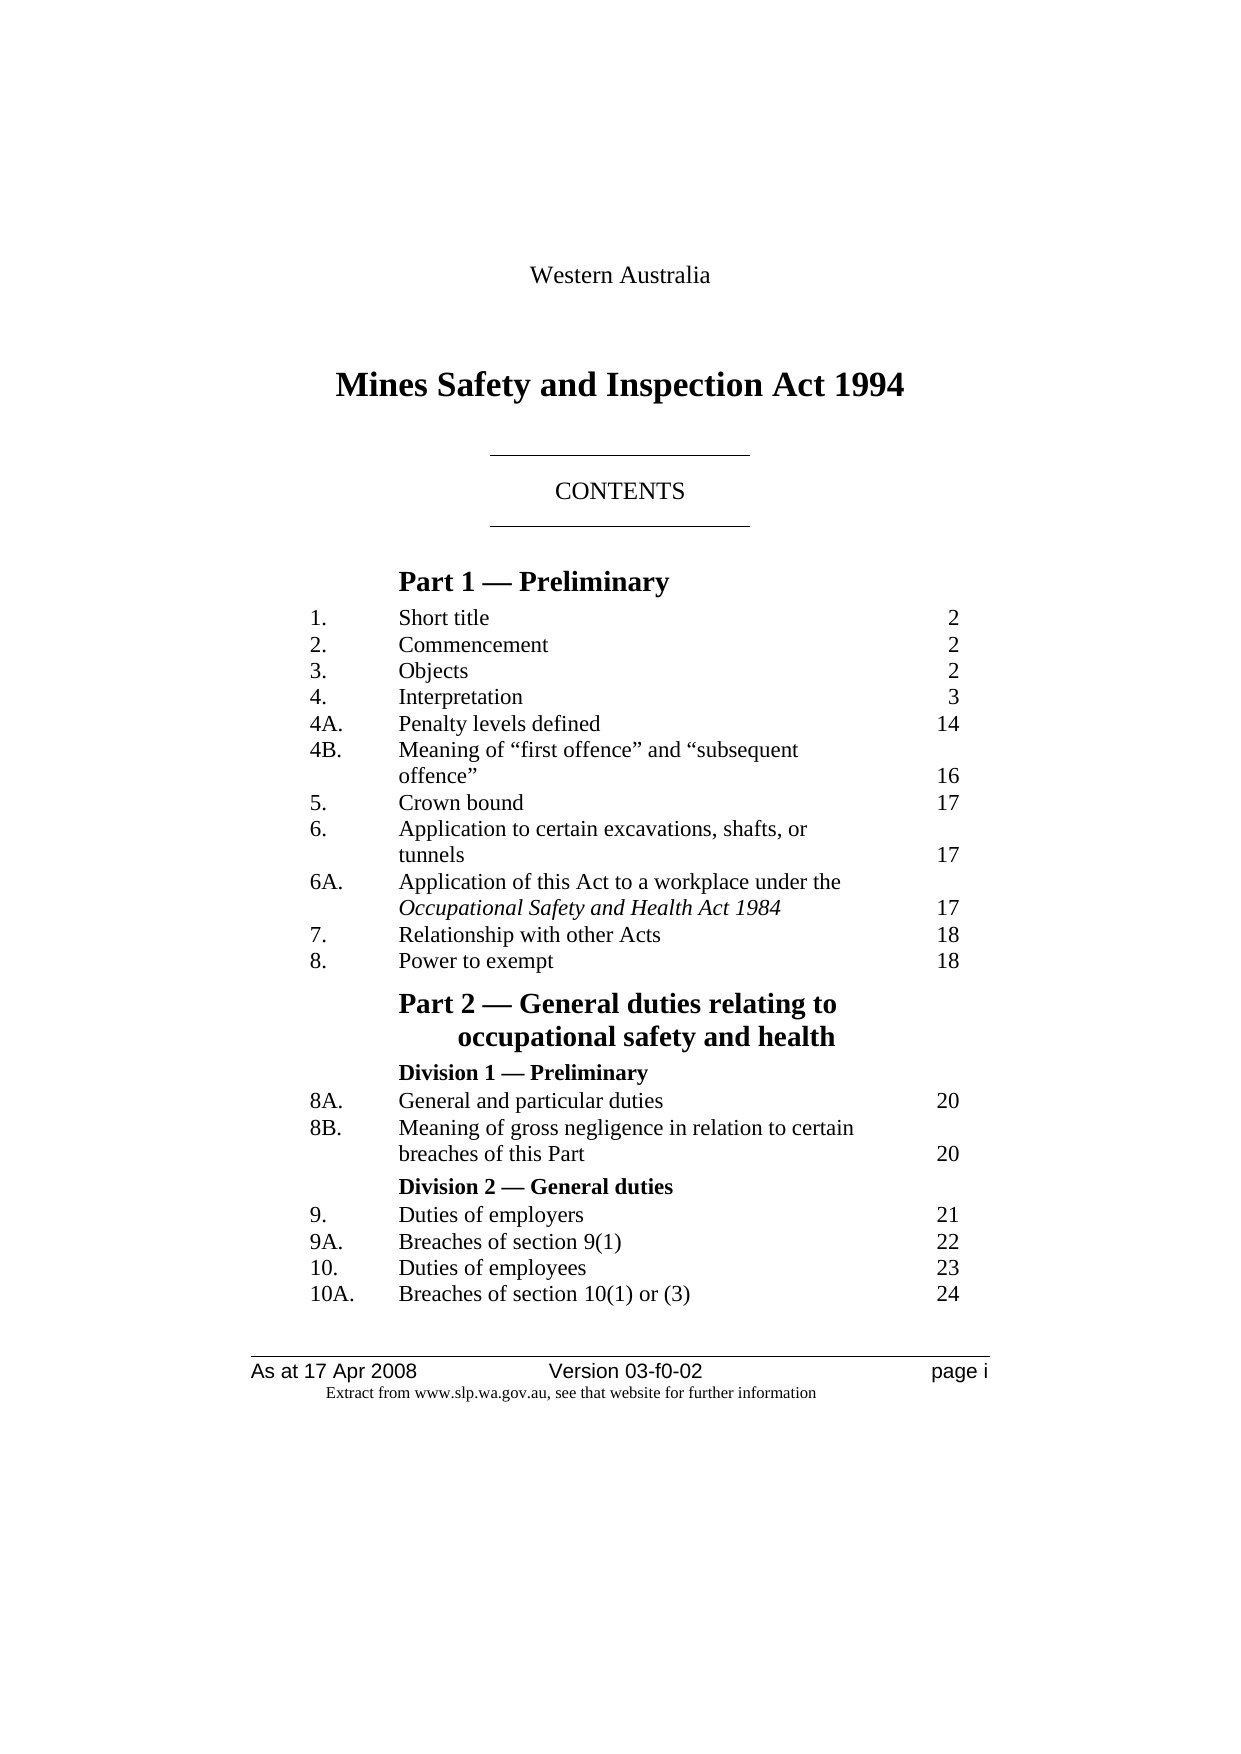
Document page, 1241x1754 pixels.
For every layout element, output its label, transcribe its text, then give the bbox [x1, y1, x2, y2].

text 6. Application to certain excavations, shafts, or tunnels 17 [309, 815, 872, 868]
text 10A. Breaches of section 10(1) or (3) 24 [309, 1280, 872, 1307]
text 4B. Meaning of “first offence” and “subsequent offence” 16 [309, 736, 872, 789]
text 8B. Meaning of gross negligence in relation to certain breaches of this Part 20 [309, 1114, 872, 1167]
text 9. Duties of employers 21 [309, 1201, 872, 1228]
text Division 2 — General duties [398, 1173, 872, 1199]
text 2. Commencement 2 [309, 631, 872, 657]
text 4A. Penalty levels defined 14 [309, 710, 872, 736]
text 8. Power to exempt 18 [309, 947, 872, 973]
text 5. Crown bound 17 [309, 789, 872, 815]
text Division 1 — Preliminary [398, 1059, 872, 1086]
text Western Australia [251, 260, 990, 289]
text 4. Interpretation 3 [309, 683, 872, 710]
text 7. Relationship with other Acts 18 [309, 921, 872, 947]
text CONTENTS [490, 456, 750, 526]
text -Part 1 — Preliminary [398, 564, 872, 598]
text Mines Safety and Inspection Act 1994 [251, 364, 990, 404]
text 8A. General and particular duties 20 [309, 1088, 872, 1114]
text 9A. Breaches of section 9(1) 22 [309, 1228, 872, 1254]
text 3. Objects 2 [309, 657, 872, 683]
text Part 2 — General duties relating to occupational safety and health [398, 986, 872, 1053]
text 10. Duties of employees 23 [309, 1254, 872, 1280]
text 6A. Application of this Act to a workplace under the Occupational Safety and Health Act 1984 17 [309, 868, 872, 921]
text 1. Short title 2 [309, 604, 872, 631]
